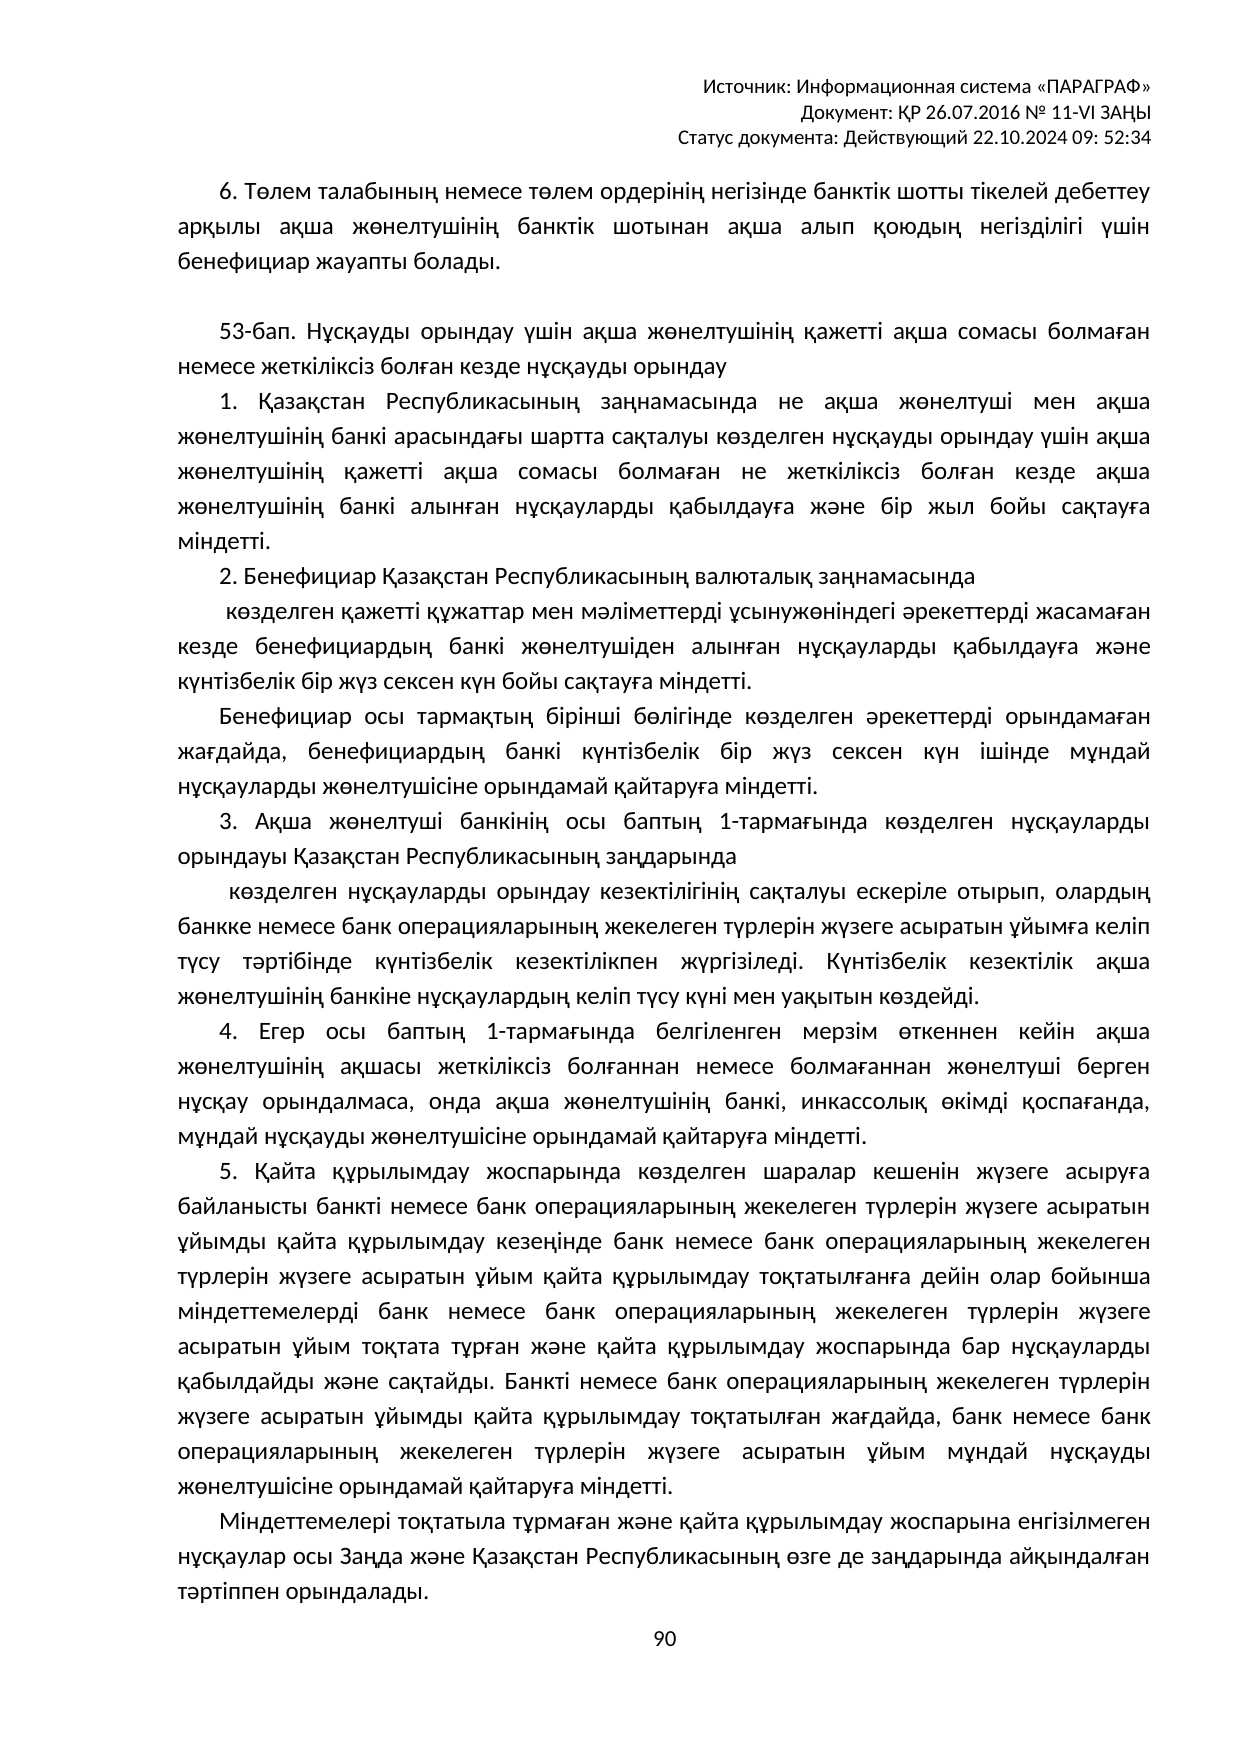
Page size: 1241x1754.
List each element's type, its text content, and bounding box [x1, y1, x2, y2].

text көзделген нұсқауларды орындау кезектілігінің сақталуы ескеріле отырып, олардың банкке немесе банк операцияларының жекелеген түрлерін жүзеге асыратын ұйымға келіп түсу тәртібінде күнтізбелік кезектілікпен жүргізіледі. Күнтізбелік кезектілік ақша жөнелтушінің банкіне нұсқаулардың келіп түсу күні мен уақытын көздейді. [177, 875, 1152, 1011]
text 1. Қазақстан Республикасының заңнамасында не ақша жөнелтуші мен ақша жөнелтушінің банкі арасындағы шартта сақталуы көзделген нұсқауды орындау үшін ақша жөнелтушінің қажетті ақша сомасы болмаған не жеткіліксіз болған кезде ақша жөнелтушінің банкі алынған нұсқауларды қабылдауға және бір жыл бойы сақтауға міндетті. [177, 385, 1152, 556]
text 2. Бенефициар Қазақстан Республикасының валюталық заңнамасында [177, 560, 1152, 591]
text Бенефициар осы тармақтың бірінші бөлігінде көзделген әрекеттерді орындамаған жағдайда, бенефициардың банкі күнтізбелік бір жүз сексен күн ішінде мұндай нұсқауларды жөнелтушісіне орындамай қайтаруға міндетті. [177, 700, 1152, 801]
text Міндеттемелері тоқтатыла тұрмаған және қайта құрылымдау жоспарына енгізілмеген нұсқаулар осы Заңда және Қазақстан Республикасының өзге де заңдарында айқындалған тәртіппен орындалады. [177, 1505, 1152, 1606]
text 3. Ақша жөнелтуші банкінің осы баптың 1-тармағында көзделген нұсқауларды орындауы Қазақстан Республикасының заңдарында [177, 805, 1152, 871]
text 4. Егер осы баптың 1-тармағында белгіленген мерзім өткеннен кейін ақша жөнелтушінің ақшасы жеткіліксіз болғаннан немесе болмағаннан жөнелтуші берген нұсқау орындалмаса, онда ақша жөнелтушінің банкі, инкассолық өкімді қоспағанда, мұндай нұсқауды жөнелтушісіне орындамай қайтаруға міндетті. [177, 1015, 1152, 1151]
text 5. Қайта құрылымдау жоспарында көзделген шаралар кешенін жүзеге асыруға байланысты банкті немесе банк операцияларының жекелеген түрлерін жүзеге асыратын ұйымды қайта құрылымдау кезеңінде банк немесе банк операцияларының жекелеген түрлерін жүзеге асыратын ұйым қайта құрылымдау тоқтатылғанға дейін олар бойынша міндеттемелерді банк немесе банк операцияларының жекелеген түрлерін жүзеге асыратын ұйым тоқтата тұрған және қайта құрылымдау жоспарында бар нұсқауларды қабылдайды және сақтайды. Банкті немесе банк операцияларының жекелеген түрлерін жүзеге асыратын ұйымды қайта құрылымдау тоқтатылған жағдайда, банк немесе банк операцияларының жекелеген түрлерін жүзеге асыратын ұйым мұндай нұсқауды жөнелтушісіне орындамай қайтаруға міндетті. [177, 1155, 1152, 1501]
text көзделген қажетті құжаттар мен мәліметтерді ұсынужөніндегі әрекеттерді жасамаған кезде бенефициардың банкі жөнелтушіден алынған нұсқауларды қабылдауға және күнтізбелік бір жүз сексен күн бойы сақтауға міндетті. [177, 595, 1152, 696]
text 6. Төлем талабының немесе төлем ордерінің негізінде банктік шотты тікелей дебеттеу арқылы ақша жөнелтушінің банктік шотынан ақша алып қоюдың негізділігі үшін бенефициар жауапты болады. [177, 175, 1152, 276]
text 53-бап. Нұсқауды орындау үшін ақша жөнелтушінің қажетті ақша сомасы болмаған немесе жеткіліксіз болған кезде нұсқауды орындау [177, 315, 1152, 381]
